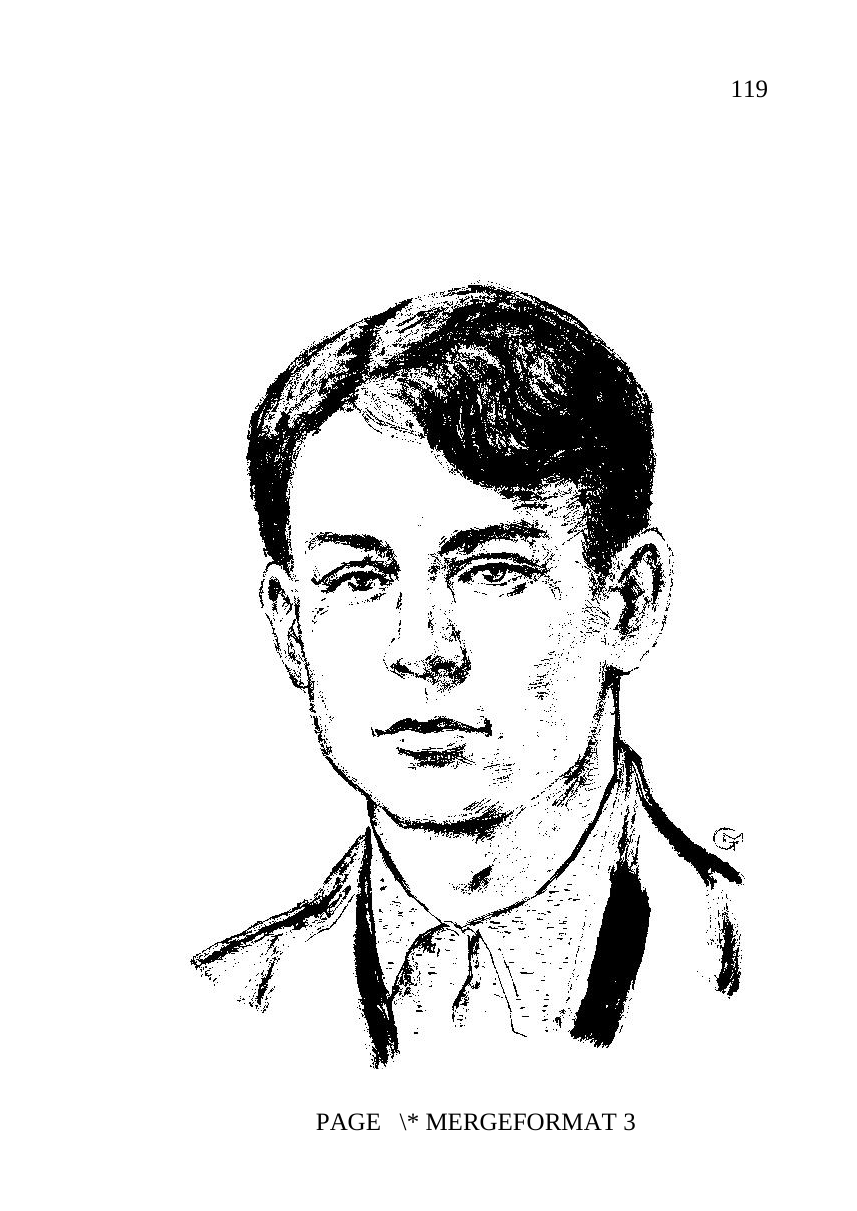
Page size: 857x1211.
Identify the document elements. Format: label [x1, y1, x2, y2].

picture [177, 265, 768, 1069]
